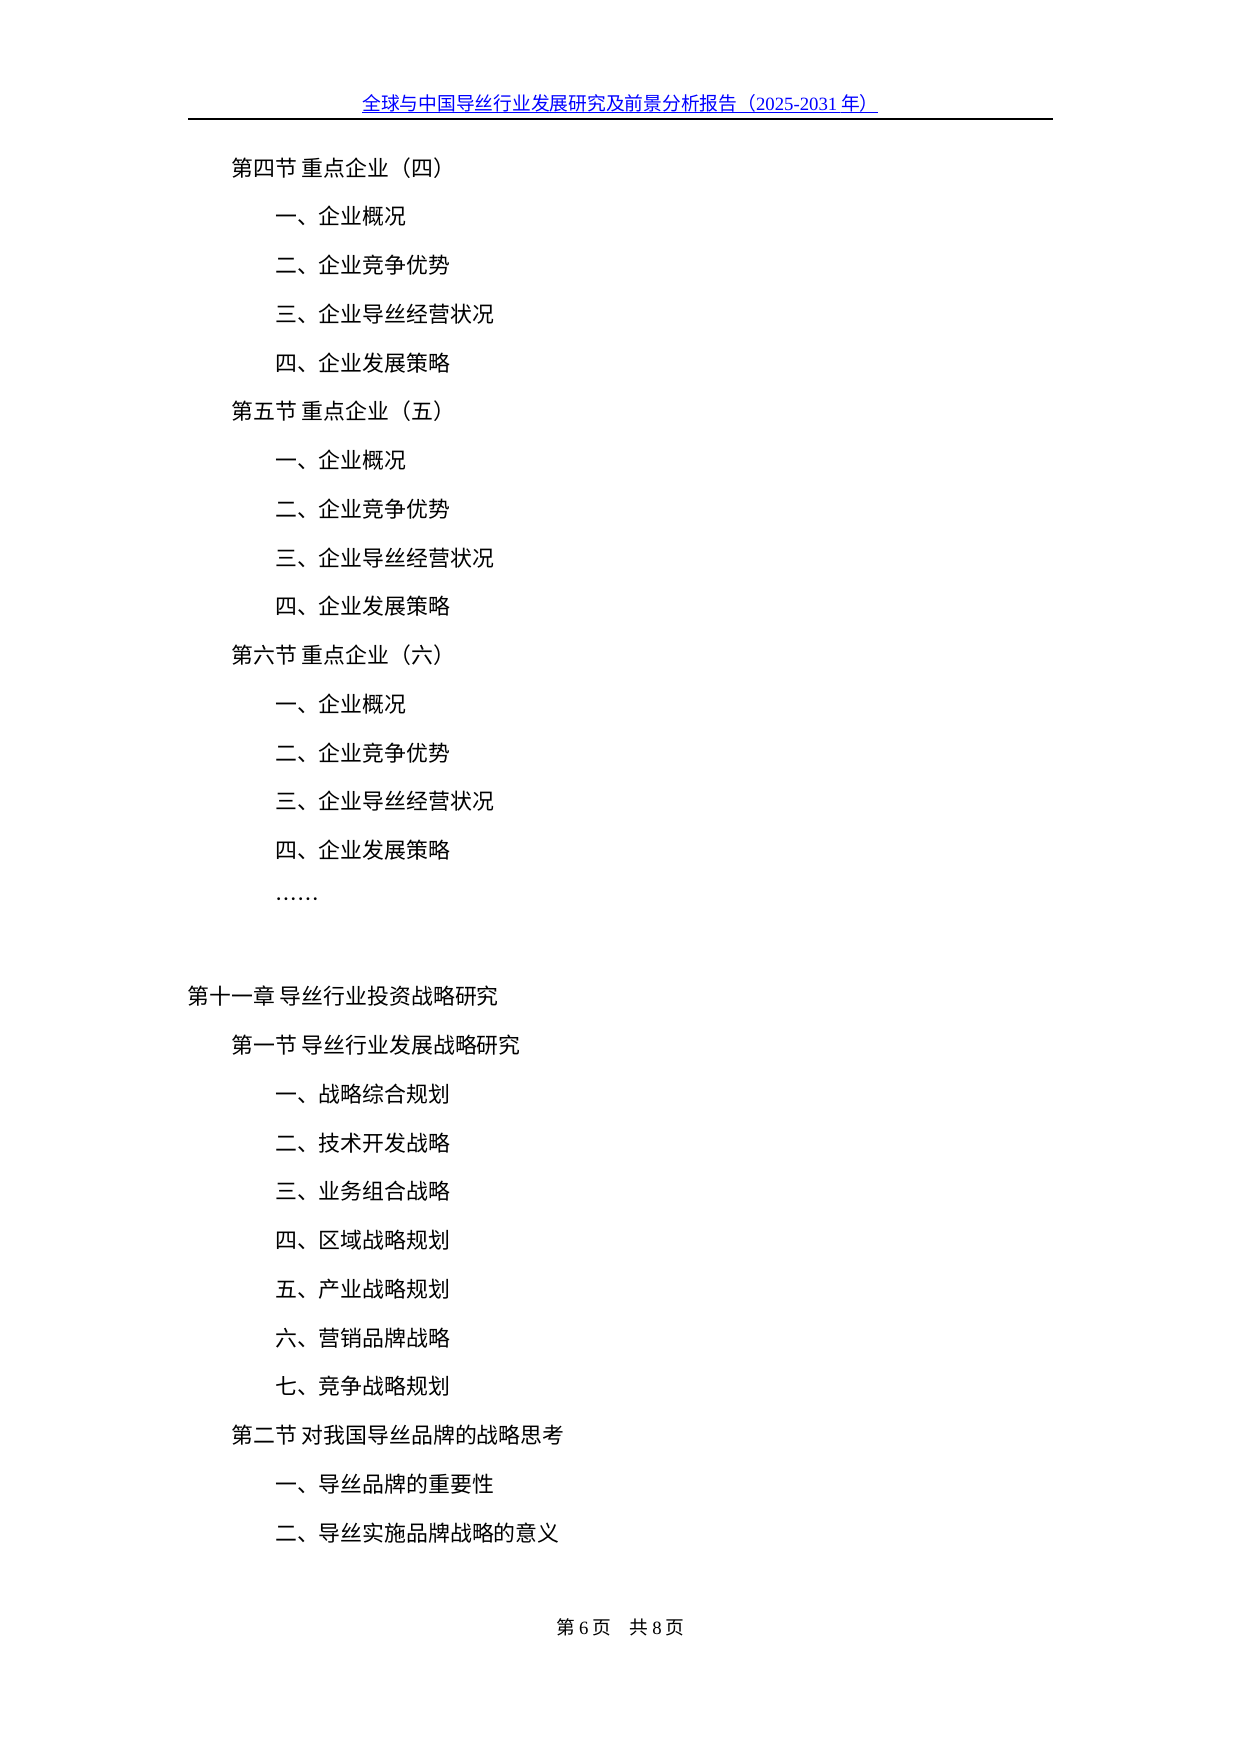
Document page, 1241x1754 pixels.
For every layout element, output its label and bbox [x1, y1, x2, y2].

text [187, 150, 1053, 1548]
